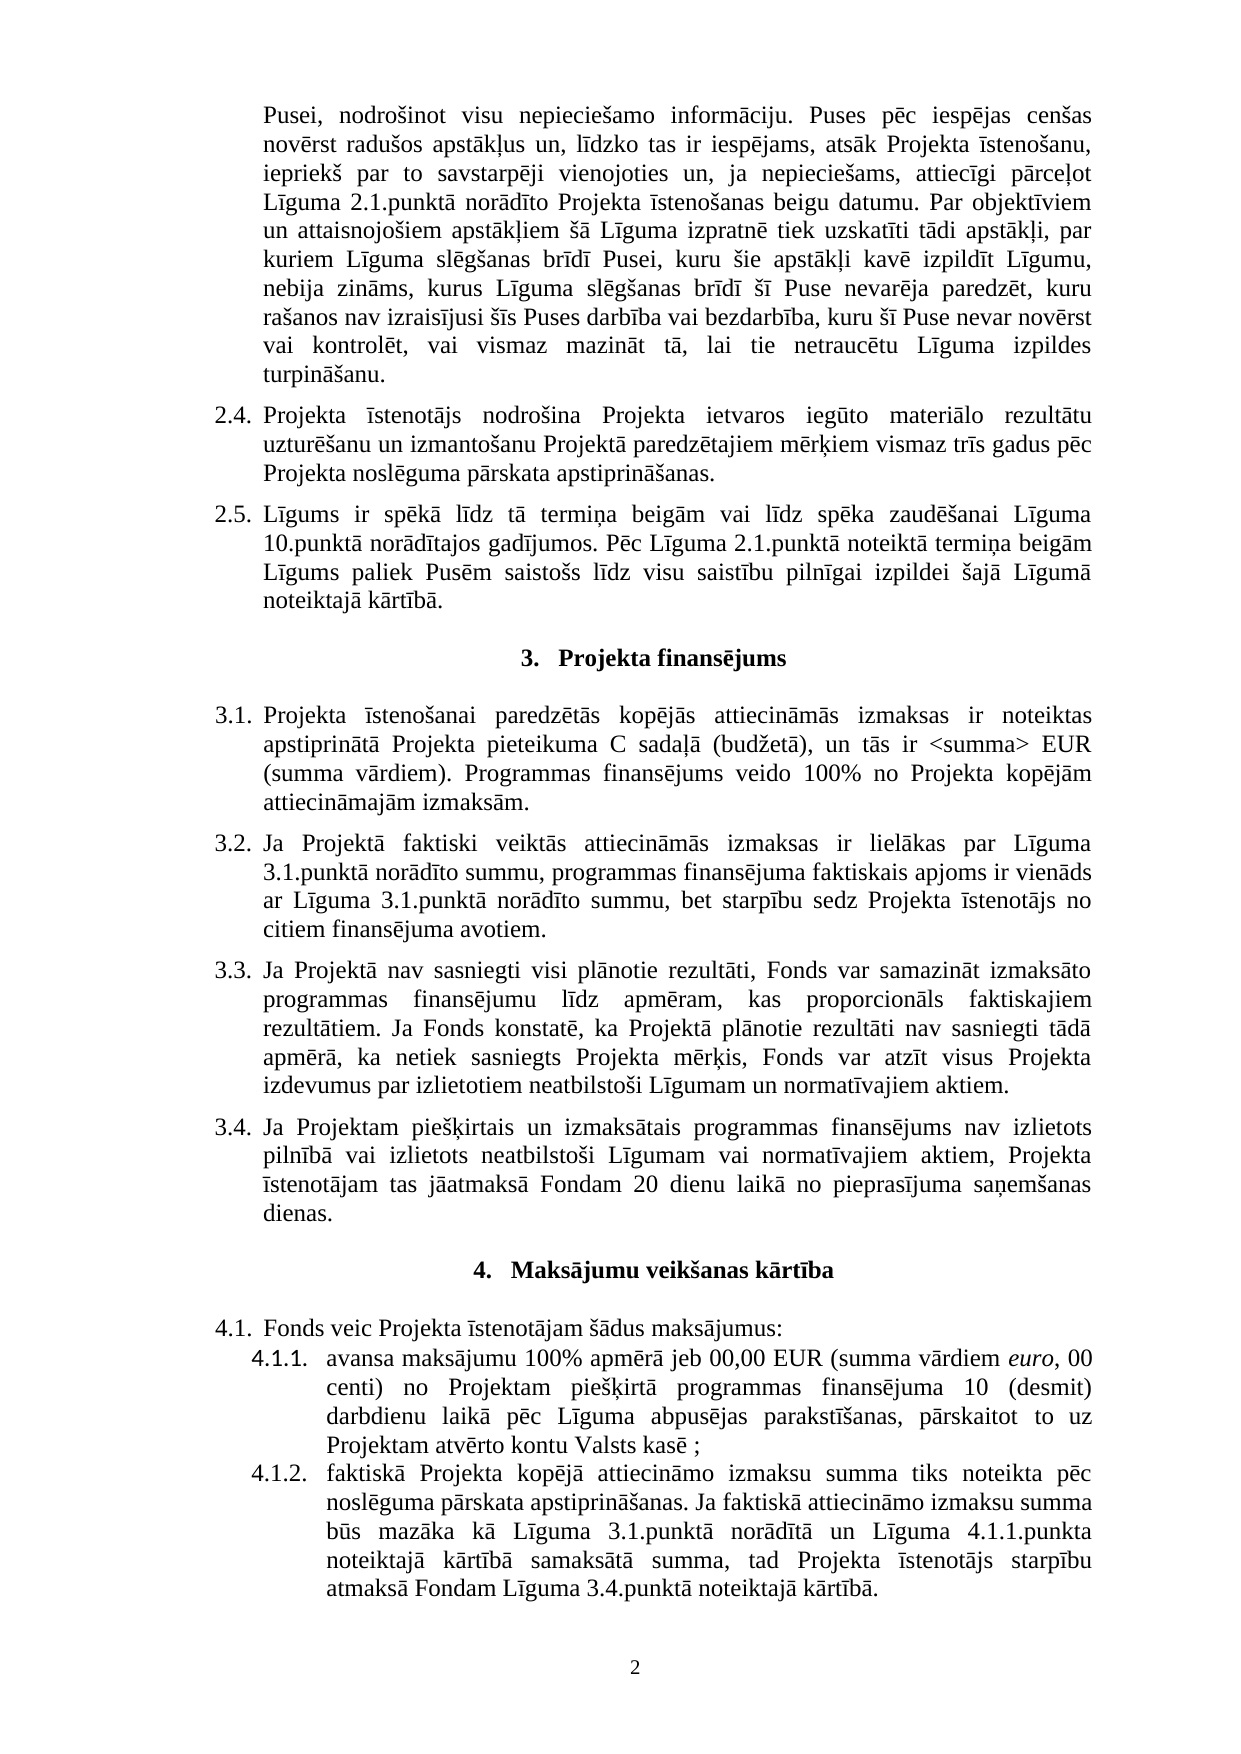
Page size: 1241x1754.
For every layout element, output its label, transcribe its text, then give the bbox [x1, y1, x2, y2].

list Projekta īstenotājs nodrošina Projekta ietvaros iegūto materiālo rezultātu uzturēšanu un izmantošanu Projektā paredzētajiem mērķiem vismaz trīs gadus pēc Projekta noslēguma pārskata apstiprināšanas. [214, 400, 1092, 487]
list Līgums ir spēkā līdz tā termiņa beigām vai līdz spēka zaudēšanai Līguma 10.punktā norādītajos gadījumos. Pēc Līguma 2.1.punktā noteiktā termiņa beigām Līgums paliek Pusēm saistošs līdz visu saistību pilnīgai izpildei šajā Līgumā noteiktajā kārtībā. [214, 499, 1092, 614]
list Ja Projektā nav sasniegti visi plānotie rezultāti, Fonds var samazināt izmaksāto programmas finansējumu līdz apmēram, kas proporcionāls faktiskajiem rezultātiem. Ja Fonds konstatē, ka Projektā plānotie rezultāti nav sasniegti tādā apmērā, ka netiek sasniegts Projekta mērķis, Fonds var atzīt visus Projekta izdevumus par izlietotiem neatbilstoši Līgumam un normatīvajiem aktiem. [214, 955, 1092, 1099]
list faktiskā Projekta kopējā attiecināmo izmaksu summa tiks noteikta pēc noslēguma pārskata apstiprināšanas. Ja faktiskā attiecināmo izmaksu summa būs mazāka kā Līguma 3.1.punktā norādītā un Līguma 4.1.1.punkta noteiktajā kārtībā samaksātā summa, tad Projekta īstenotājs starpību atmaksā Fondam Līguma 3.4.punktā noteiktajā kārtībā. [251, 1458, 1092, 1602]
list Projekta īstenošanai paredzētās kopējās attiecināmās izmaksas ir noteiktas apstiprinātā Projekta pieteikuma C sadaļā (budžetā), un tās ir <summa> EUR (summa vārdiem). Programmas finansējums veido 100% no Projekta kopējām attiecināmajām izmaksām. [215, 700, 1092, 815]
list avansa maksājumu 100% apmērā jeb 00,00 EUR (summa vārdiem euro, 00 centi) no Projektam piešķirtā programmas finansējuma 10 (desmit) darbdienu laikā pēc Līguma abpusējas parakstīšanas, pārskaitot to uz Projektam atvērto kontu Valsts kasē ; [251, 1342, 1092, 1458]
list Ja Projektam piešķirtais un izmaksātais programmas finansējums nav izlietots pilnībā vai izlietots neatbilstoši Līgumam vai normatīvajiem aktiem, Projekta īstenotājam tas jāatmaksā Fondam 20 dienu laikā no pieprasījuma saņemšanas dienas. [214, 1112, 1092, 1227]
list Projekta finansējums [215, 643, 1092, 672]
list Ja Projektā faktiski veiktās attiecināmās izmaksas ir lielākas par Līguma 3.1.punktā norādīto summu, programmas finansējuma faktiskais apjoms ir vienāds ar Līguma 3.1.punktā norādīto summu, bet starpību sedz Projekta īstenotājs no citiem finansējuma avotiem. [214, 828, 1092, 943]
list Maksājumu veikšanas kārtība [215, 1255, 1092, 1284]
list Fonds veic Projekta īstenotājam šādus maksājumus: [215, 1313, 1092, 1342]
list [214, 100, 1092, 388]
